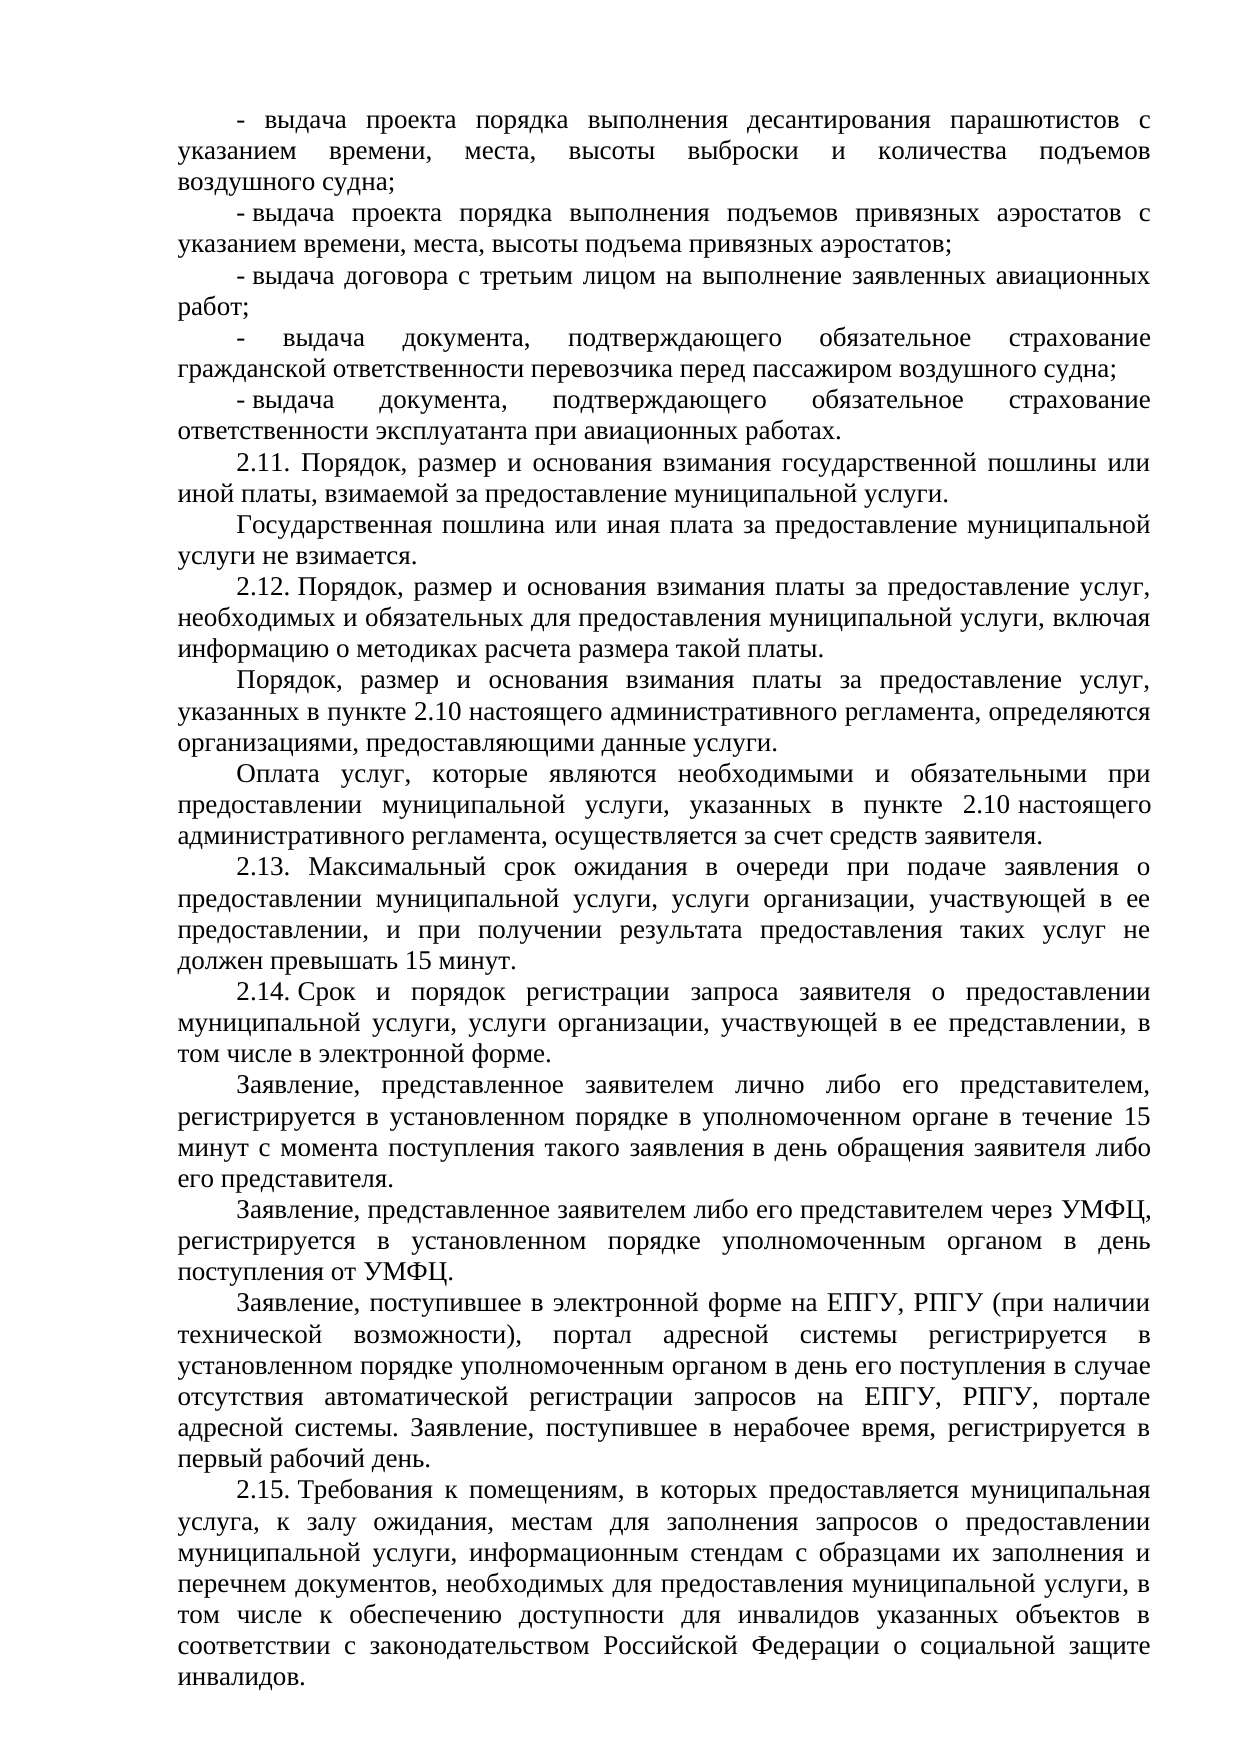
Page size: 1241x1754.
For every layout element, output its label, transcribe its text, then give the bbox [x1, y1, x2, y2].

text 2.11. Порядок, размер и основания взимания государственной пошлины или иной платы, взимаемой за предоставление муниципальной услуги. [177, 446, 1152, 508]
text Заявление, поступившее в электронной форме на ЕПГУ, РПГУ (при наличии технической возможности), портал адресной системы регистрируется в установленном порядке уполномоченным органом в день его поступления в случае отсутствия автоматической регистрации запросов на ЕПГУ, РПГУ, портале адресной системы. Заявление, поступившее в нерабочее время, регистрируется в первый рабочий день. [177, 1287, 1152, 1473]
text Государственная пошлина или иная плата за предоставление муниципальной услуги не взимается. [177, 508, 1152, 570]
text 2.15. Требования к помещениям, в которых предоставляется муниципальная услуга, к залу ожидания, местам для заполнения запросов о предоставлении муниципальной услуги, информационным стендам с образцами их заполнения и перечнем документов, необходимых для предоставления муниципальной услуги, в том числе к обеспечению доступности для инвалидов указанных объектов в соответствии с законодательством Российской Федерации о социальной защите инвалидов. [177, 1473, 1152, 1691]
text Заявление, представленное заявителем лично либо его представителем, регистрируется в установленном порядке в уполномоченном органе в течение 15 минут с момента поступления такого заявления в день обращения заявителя либо его представителя. [177, 1068, 1152, 1193]
text 2.12. Порядок, размер и основания взимания платы за предоставление услуг, необходимых и обязательных для предоставления муниципальной услуги, включая информацию о методиках расчета размера такой платы. [177, 570, 1152, 664]
text - выдача договора с третьим лицом на выполнение заявленных авиационных работ; [177, 259, 1152, 321]
text 2.13. Максимальный срок ожидания в очереди при подаче заявления о предоставлении муниципальной услуги, услуги организации, участвующей в ее предоставлении, и при получении результата предоставления таких услуг не должен превышать 15 минут. [177, 851, 1152, 975]
text - выдача документа, подтверждающего обязательное страхование ответственности эксплуатанта при авиационных работах. [177, 383, 1152, 446]
text - выдача проекта порядка выполнения десантирования парашютистов с указанием времени, места, высоты выброски и количества подъемов воздушного судна; [177, 103, 1152, 196]
text - выдача документа, подтверждающего обязательное страхование гражданской ответственности перевозчика перед пассажиром воздушного судна; [177, 321, 1152, 383]
text Порядок, размер и основания взимания платы за предоставление услуг, указанных в пункте 2.10 настоящего административного регламента, определяются организациями, предоставляющими данные услуги. [177, 664, 1152, 757]
text - выдача проекта порядка выполнения подъемов привязных аэростатов с указанием времени, места, высоты подъема привязных аэростатов; [177, 196, 1152, 259]
text 2.14. Срок и порядок регистрации запроса заявителя о предоставлении муниципальной услуги, услуги организации, участвующей в ее представлении, в том числе в электронной форме. [177, 975, 1152, 1068]
text Оплата услуг, которые являются необходимыми и обязательными при предоставлении муниципальной услуги, указанных в пункте 2.10 настоящего административного регламента, осуществляется за счет средств заявителя. [177, 757, 1152, 851]
text Заявление, представленное заявителем либо его представителем через УМФЦ, регистрируется в установленном порядке уполномоченным органом в день поступления от УМФЦ. [177, 1193, 1152, 1287]
